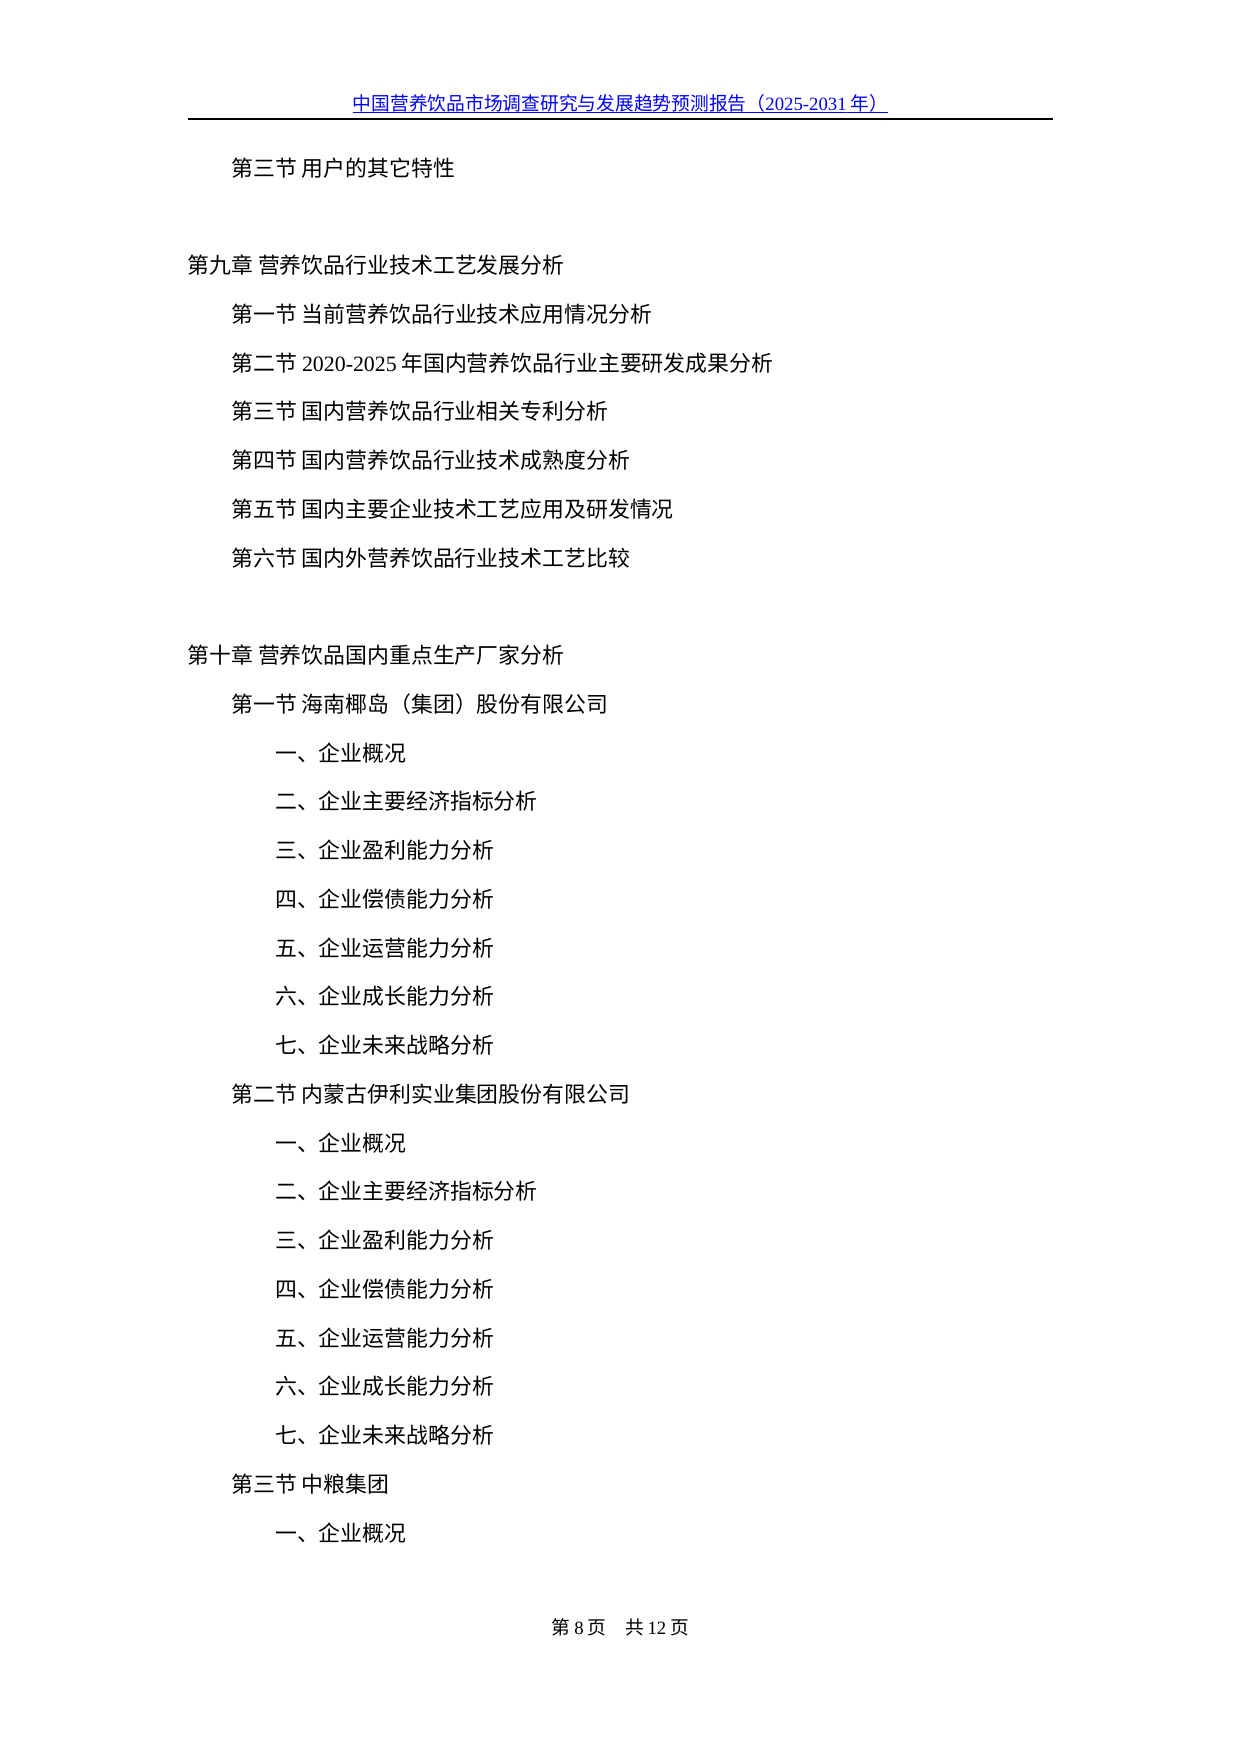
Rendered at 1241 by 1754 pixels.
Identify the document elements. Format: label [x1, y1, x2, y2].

text [187, 150, 1053, 1548]
